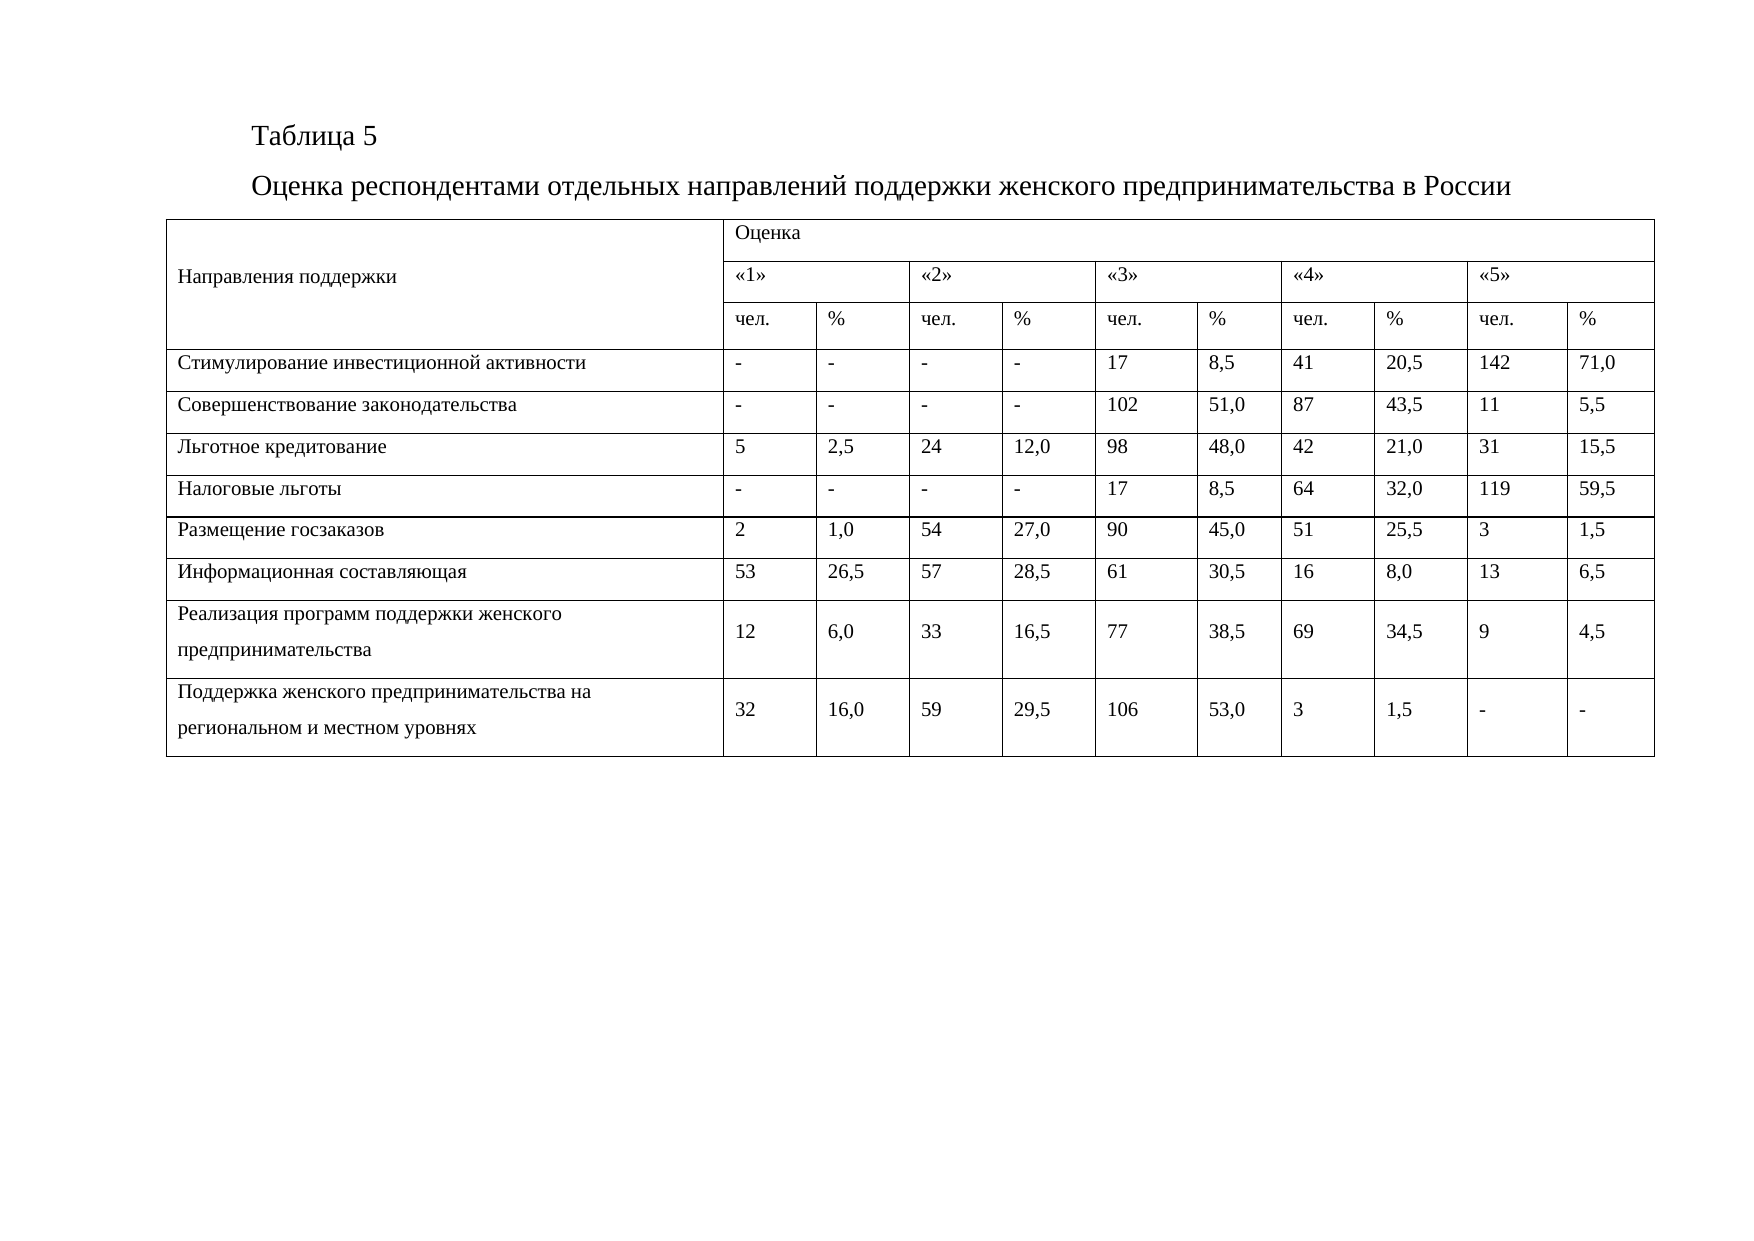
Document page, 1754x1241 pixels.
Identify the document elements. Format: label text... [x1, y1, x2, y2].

table_cell 87 [1282, 392, 1374, 433]
table_cell - [817, 476, 909, 516]
table_cell 98 [1096, 434, 1197, 474]
table_cell 26,5 [817, 559, 909, 600]
table_cell 1,0 [817, 518, 909, 558]
table_cell 59,5 [1568, 476, 1654, 516]
table_cell 69 [1282, 601, 1374, 678]
table_cell 9 [1468, 601, 1567, 678]
table_cell 27,0 [1003, 518, 1095, 558]
table_cell 32,0 [1375, 476, 1467, 516]
table_cell 24 [910, 434, 1002, 474]
table_cell 51,0 [1198, 392, 1281, 433]
table_cell - [1568, 679, 1654, 756]
table_cell «4» [1282, 262, 1467, 302]
table_cell - [724, 392, 816, 433]
table_cell - [1003, 476, 1095, 516]
table_cell 142 [1468, 350, 1567, 391]
table_cell 8,5 [1198, 476, 1281, 516]
table_cell 57 [910, 559, 1002, 600]
table_cell 8,0 [1375, 559, 1467, 600]
table_cell 90 [1096, 518, 1197, 558]
table_cell - [910, 476, 1002, 516]
table_cell 38,5 [1198, 601, 1281, 678]
table_cell «2» [910, 262, 1095, 302]
table_header Направления поддержки [167, 220, 723, 349]
table_cell - [910, 350, 1002, 391]
table_cell % [1568, 303, 1654, 349]
table_cell 3 [1468, 518, 1567, 558]
table_cell 13 [1468, 559, 1567, 600]
table_cell чел. [1096, 303, 1197, 349]
table_cell % [1375, 303, 1467, 349]
table_cell - [817, 350, 909, 391]
table_cell % [817, 303, 909, 349]
table_cell 16,5 [1003, 601, 1095, 678]
table_cell 2 [724, 518, 816, 558]
table_cell «5» [1468, 262, 1654, 302]
table_cell 25,5 [1375, 518, 1467, 558]
table_cell 8,5 [1198, 350, 1281, 391]
table_cell Информационная составляющая [167, 559, 723, 600]
table_cell 71,0 [1568, 350, 1654, 391]
table_cell 4,5 [1568, 601, 1654, 678]
table_cell 20,5 [1375, 350, 1467, 391]
table_cell Налоговые льготы [167, 476, 723, 516]
table_cell чел. [1468, 303, 1567, 349]
table_cell 2,5 [817, 434, 909, 474]
table_cell «1» [724, 262, 909, 302]
table_cell 5 [724, 434, 816, 474]
table_cell - [817, 392, 909, 433]
text Таблица 5 [177, 118, 1665, 152]
table_cell 12 [724, 601, 816, 678]
table_cell чел. [724, 303, 816, 349]
table_cell 16 [1282, 559, 1374, 600]
table_cell Льготное кредитование [167, 434, 723, 474]
table_cell 61 [1096, 559, 1197, 600]
table_cell 34,5 [1375, 601, 1467, 678]
table_cell 77 [1096, 601, 1197, 678]
table_cell 41 [1282, 350, 1374, 391]
table_cell 33 [910, 601, 1002, 678]
table_cell 51 [1282, 518, 1374, 558]
text Оценка респондентами отдельных направлений поддержки женского предпринимательства в России [177, 168, 1665, 202]
table_cell 43,5 [1375, 392, 1467, 433]
table_cell 119 [1468, 476, 1567, 516]
table_cell 102 [1096, 392, 1197, 433]
table_cell 32 [724, 679, 816, 756]
table_cell 53 [724, 559, 816, 600]
table_cell Стимулирование инвестиционной активности [167, 350, 723, 391]
table_cell 42 [1282, 434, 1374, 474]
table_cell - [724, 350, 816, 391]
table_cell 15,5 [1568, 434, 1654, 474]
table_cell % [1003, 303, 1095, 349]
table_cell Поддержка женского предпринимательства на региональном и местном уровнях [167, 679, 723, 756]
table_cell «3» [1096, 262, 1281, 302]
table_cell 16,0 [817, 679, 909, 756]
table_cell 1,5 [1375, 679, 1467, 756]
table_cell - [910, 392, 1002, 433]
table_cell чел. [910, 303, 1002, 349]
table_cell 54 [910, 518, 1002, 558]
table_cell 6,0 [817, 601, 909, 678]
table_cell % [1198, 303, 1281, 349]
table_cell 48,0 [1198, 434, 1281, 474]
table_cell 6,5 [1568, 559, 1654, 600]
table_cell Размещение госзаказов [167, 518, 723, 558]
table_cell 17 [1096, 476, 1197, 516]
table_cell 21,0 [1375, 434, 1467, 474]
table_cell чел. [1282, 303, 1374, 349]
table_cell 29,5 [1003, 679, 1095, 756]
table_cell 12,0 [1003, 434, 1095, 474]
table_cell 3 [1282, 679, 1374, 756]
table_cell 11 [1468, 392, 1567, 433]
table_cell 106 [1096, 679, 1197, 756]
table_cell Совершенствование законодательства [167, 392, 723, 433]
table_cell - [1003, 350, 1095, 391]
table_cell 31 [1468, 434, 1567, 474]
table_cell 53,0 [1198, 679, 1281, 756]
table_cell 30,5 [1198, 559, 1281, 600]
table_cell 59 [910, 679, 1002, 756]
table_cell - [1468, 679, 1567, 756]
table_header Оценка [724, 220, 1654, 261]
table_cell - [724, 476, 816, 516]
table_cell Реализация программ поддержки женского предпринимательства [167, 601, 723, 678]
table_cell 17 [1096, 350, 1197, 391]
table_cell 64 [1282, 476, 1374, 516]
table_cell 45,0 [1198, 518, 1281, 558]
table_cell 28,5 [1003, 559, 1095, 600]
table_cell - [1003, 392, 1095, 433]
table_cell 1,5 [1568, 518, 1654, 558]
table_cell 5,5 [1568, 392, 1654, 433]
